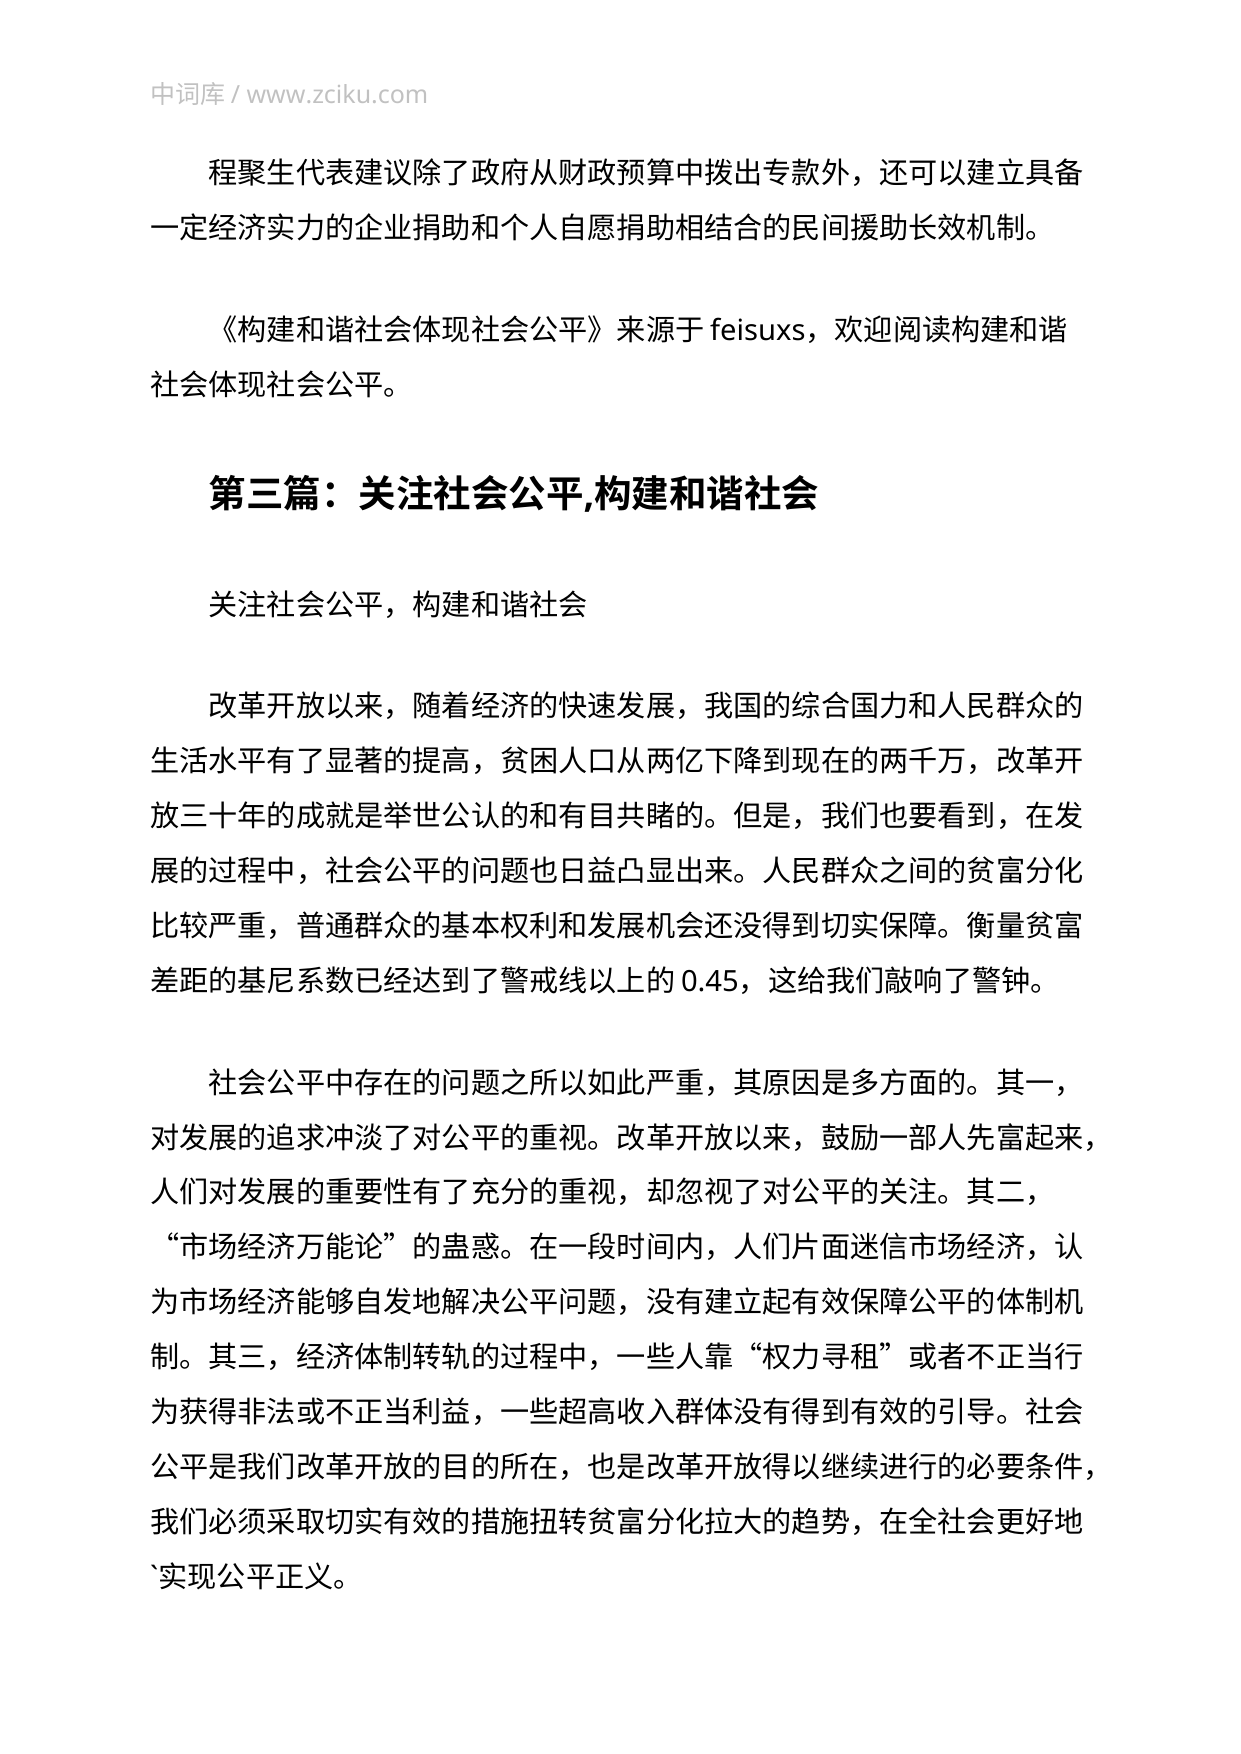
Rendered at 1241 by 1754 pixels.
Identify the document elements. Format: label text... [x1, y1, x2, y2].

text 社会公平中存在的问题之所以如此严重，其原因是多方面的。其一，对发展的追求冲淡了对公平的重视。改革开放以来，鼓励一部人先富起来，人们对发展的重要性有了充分的重视，却忽视了对公平的关注。其二，“市场经济万能论”的蛊惑。在一段时间内，人们片面迷信市场经济，认为市场经济能够自发地解决公平问题，没有建立起有效保障公平的体制机制。其三，经济体制转轨的过程中，一些人靠“权力寻租”或者不正当行为获得非法或不正当利益，一些超高收入群体没有得到有效的引导。社会公平是我们改革开放的目的所在，也是改革开放得以继续进行的必要条件，我们必须采取切实有效的措施扭转贫富分化拉大的趋势，在全社会更好地`实现公平正义。 [150, 1059, 1090, 1596]
text 改革开放以来，随着经济的快速发展，我国的综合国力和人民群众的生活水平有了显著的提高，贫困人口从两亿下降到现在的两千万，改革开放三十年的成就是举世公认的和有目共睹的。但是，我们也要看到，在发展的过程中，社会公平的问题也日益凸显出来。人民群众之间的贫富分化比较严重，普通群众的基本权利和发展机会还没得到切实保障。衡量贫富差距的基尼系数已经达到了警戒线以上的0.45，这给我们敲响了警钟。 [150, 683, 1090, 1000]
text 程聚生代表建议除了政府从财政预算中拨出专款外，还可以建立具备一定经济实力的企业捐助和个人自愿捐助相结合的民间援助长效机制。 [150, 150, 1090, 247]
text 《构建和谐社会体现社会公平》来源于feisuxs，欢迎阅读构建和谐社会体现社会公平。 [150, 307, 1090, 404]
text 第三篇：关注社会公平,构建和谐社会 [150, 463, 1090, 518]
text 关注社会公平，构建和谐社会 [150, 581, 1090, 623]
